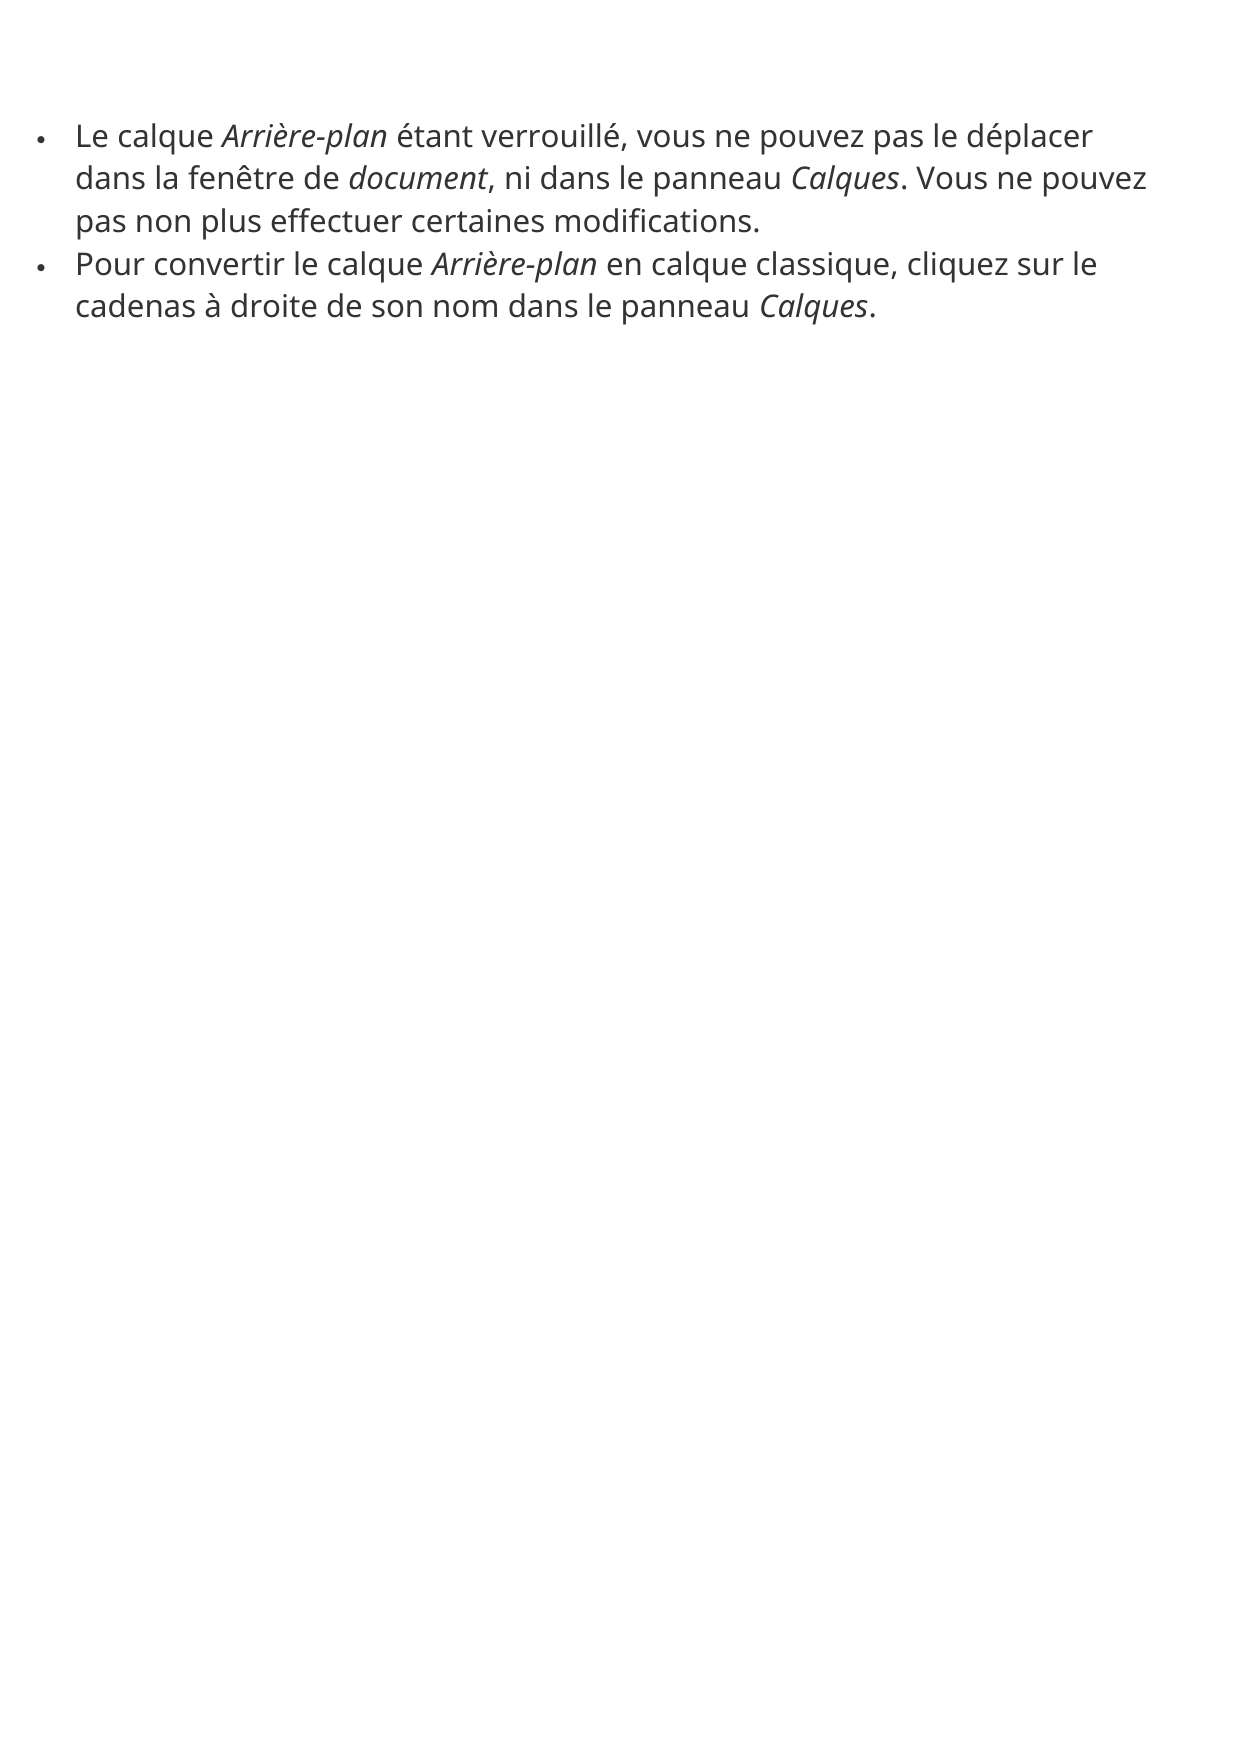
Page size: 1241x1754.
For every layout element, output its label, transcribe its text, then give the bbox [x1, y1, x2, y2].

list Le calque Arrière-plan étant verrouillé, vous ne pouvez pas le déplacer dans la fenêtre de document, ni dans le panneau Calques. Vous ne pouvez pas non plus effectuer certaines modifications. [37, 114, 1165, 242]
list Pour convertir le calque Arrière-plan en calque classique, cliquez sur le cadenas à droite de son nom dans le panneau Calques. [37, 242, 1165, 327]
